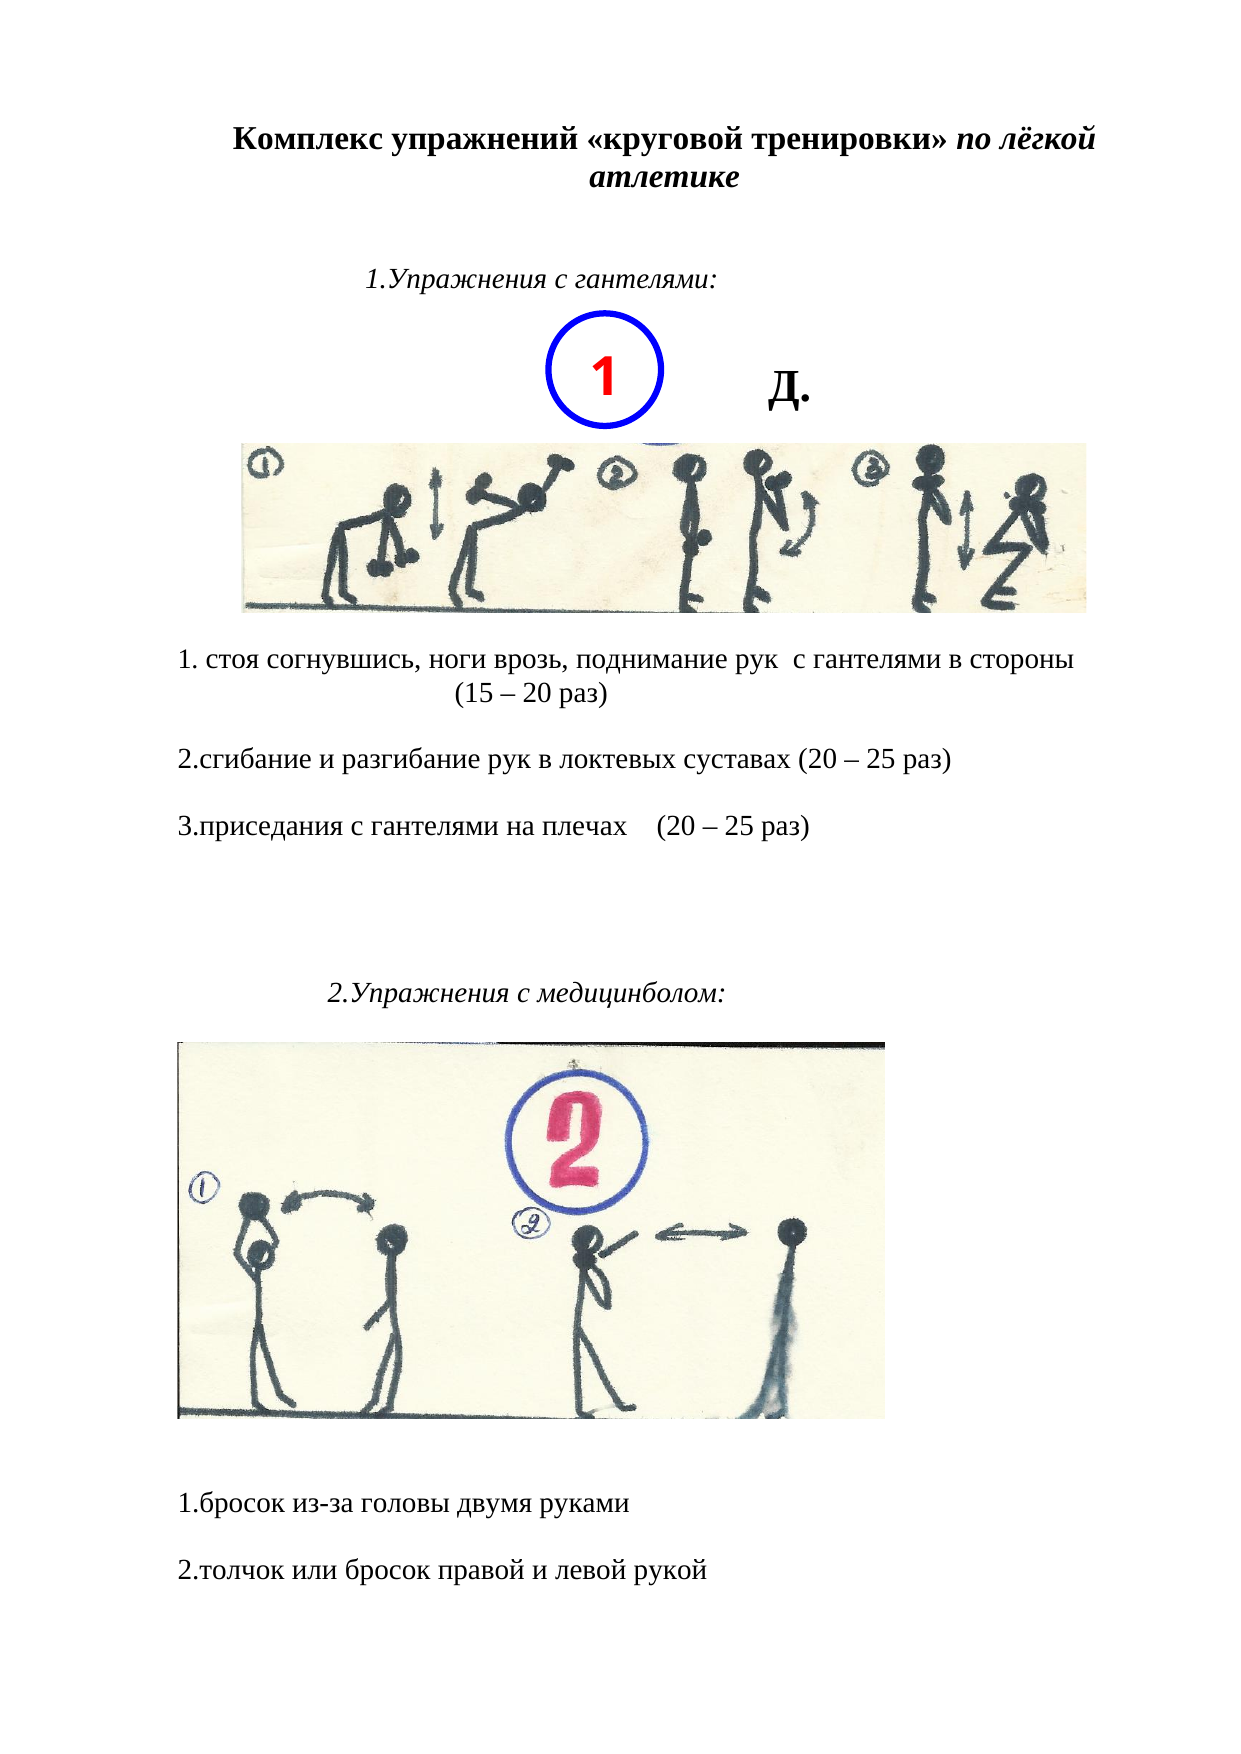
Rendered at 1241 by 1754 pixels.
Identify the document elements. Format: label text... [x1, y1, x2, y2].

text 1.бросок из-за головы двумя руками [177, 1485, 1152, 1519]
picture [177, 1042, 885, 1419]
text 2.Упражнения с медицинболом: [327, 976, 1152, 1009]
text 3.приседания с гантелями на плечах (20 – 25 раз) [177, 808, 1152, 841]
text (15 – 20 раз) [440, 675, 1152, 708]
picture [241, 443, 1087, 613]
text 1. стоя согнувшись, ноги врозь, поднимание рук с гантелями в стороны [177, 641, 1152, 675]
text Д. [648, 359, 1152, 412]
text Д. [177, 359, 562, 412]
text 1.Упражнения с гантелями: [365, 261, 1152, 294]
text Комплекс упражнений «круговой тренировки» по лёгкой атлетике [177, 118, 1152, 195]
text 2.сгибание и разгибание рук в локтевых суставах (20 – 25 раз) [177, 741, 1152, 774]
text 2.толчок или бросок правой и левой рукой [177, 1552, 1152, 1586]
